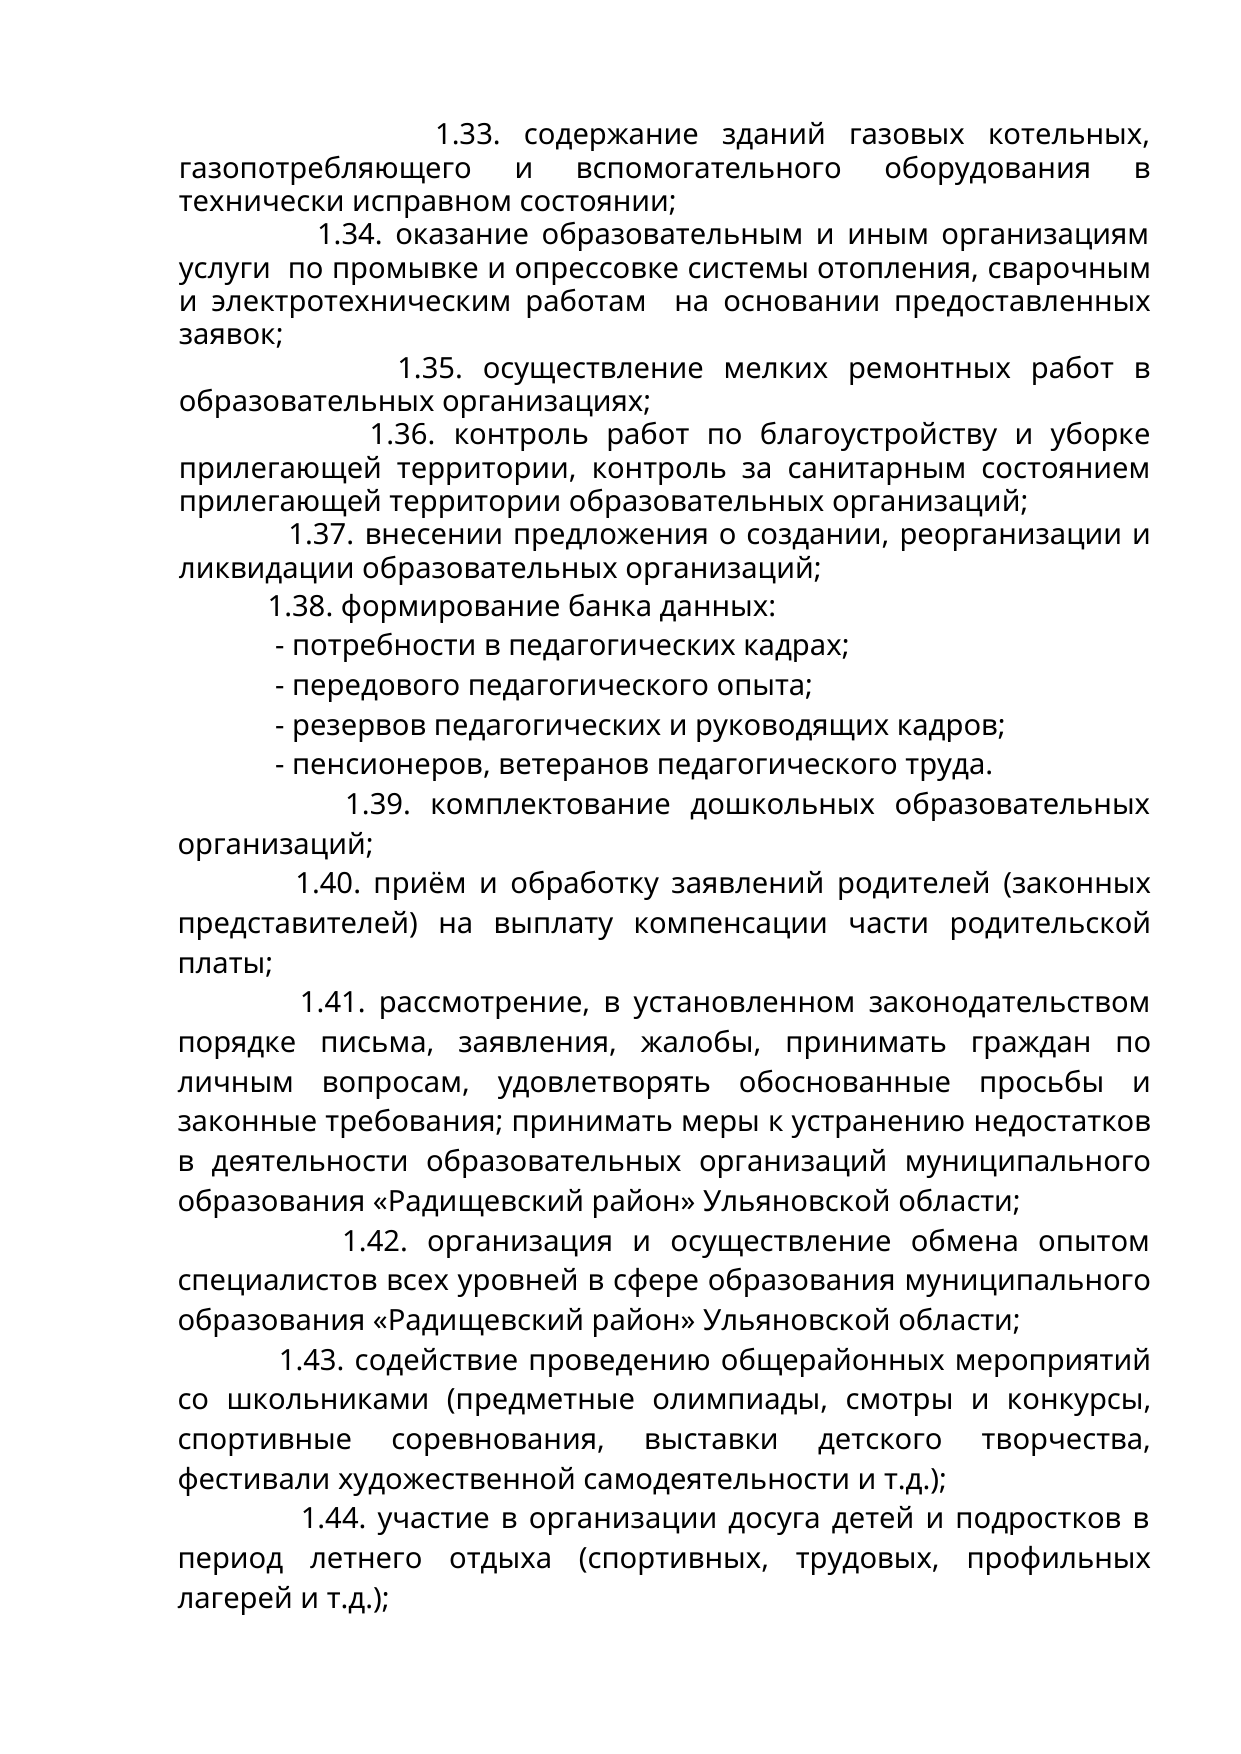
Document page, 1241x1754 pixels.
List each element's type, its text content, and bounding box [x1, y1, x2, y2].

text - резервов педагогических и руководящих кадров; [177, 704, 1152, 743]
text 1.33. содержание зданий газовых котельных, газопотребляющего и вспомогательного оборудования в технически исправном состоянии; [179, 118, 1151, 218]
text 1.42. организация и осуществление обмена опытом специалистов всех уровней в сфере образования муниципального образования «Радищевский район» Ульяновской области; [177, 1220, 1152, 1339]
text 1.39. комплектование дошкольных образовательных организаций; [177, 783, 1152, 863]
text - передового педагогического опыта; [177, 664, 1152, 704]
text - пенсионеров, ветеранов педагогического труда. [177, 743, 1152, 783]
text 1.44. участие в организации досуга детей и подростков в период летнего отдыха (спортивных, трудовых, профильных лагерей и т.д.); [177, 1498, 1152, 1617]
text 1.35. осуществление мелких ремонтных работ в образовательных организациях; [179, 351, 1151, 418]
text - потребности в педагогических кадрах; [177, 624, 1152, 664]
text 1.37. внесении предложения о создании, реорганизации и ликвидации образовательных организаций; [179, 518, 1151, 585]
text 1.41. рассмотрение, в установленном законодательством порядке письма, заявления, жалобы, принимать граждан по личным вопросам, удовлетворять обоснованные просьбы и законные требования; принимать меры к устранению недостатков в деятельности образовательных организаций муниципального образования «Радищевский район» Ульяновской области; [177, 982, 1152, 1220]
text 1.34. оказание образовательным и иным организациям услуги по промывке и опрессовке системы отопления, сварочным и электротехническим работам на основании предоставленных заявок; [179, 218, 1151, 351]
text 1.40. приём и обработку заявлений родителей (законных представителей) на выплату компенсации части родительской платы; [177, 863, 1152, 982]
text 1.36. контроль работ по благоустройству и уборке прилегающей территории, контроль за санитарным состоянием прилегающей территории образовательных организаций; [179, 418, 1151, 518]
text 1.38. формирование банка данных: [177, 585, 1152, 624]
text 1.43. содействие проведению общерайонных мероприятий со школьниками (предметные олимпиады, смотры и конкурсы, спортивные соревнования, выставки детского творчества, фестивали художественной самодеятельности и т.д.); [177, 1339, 1152, 1498]
